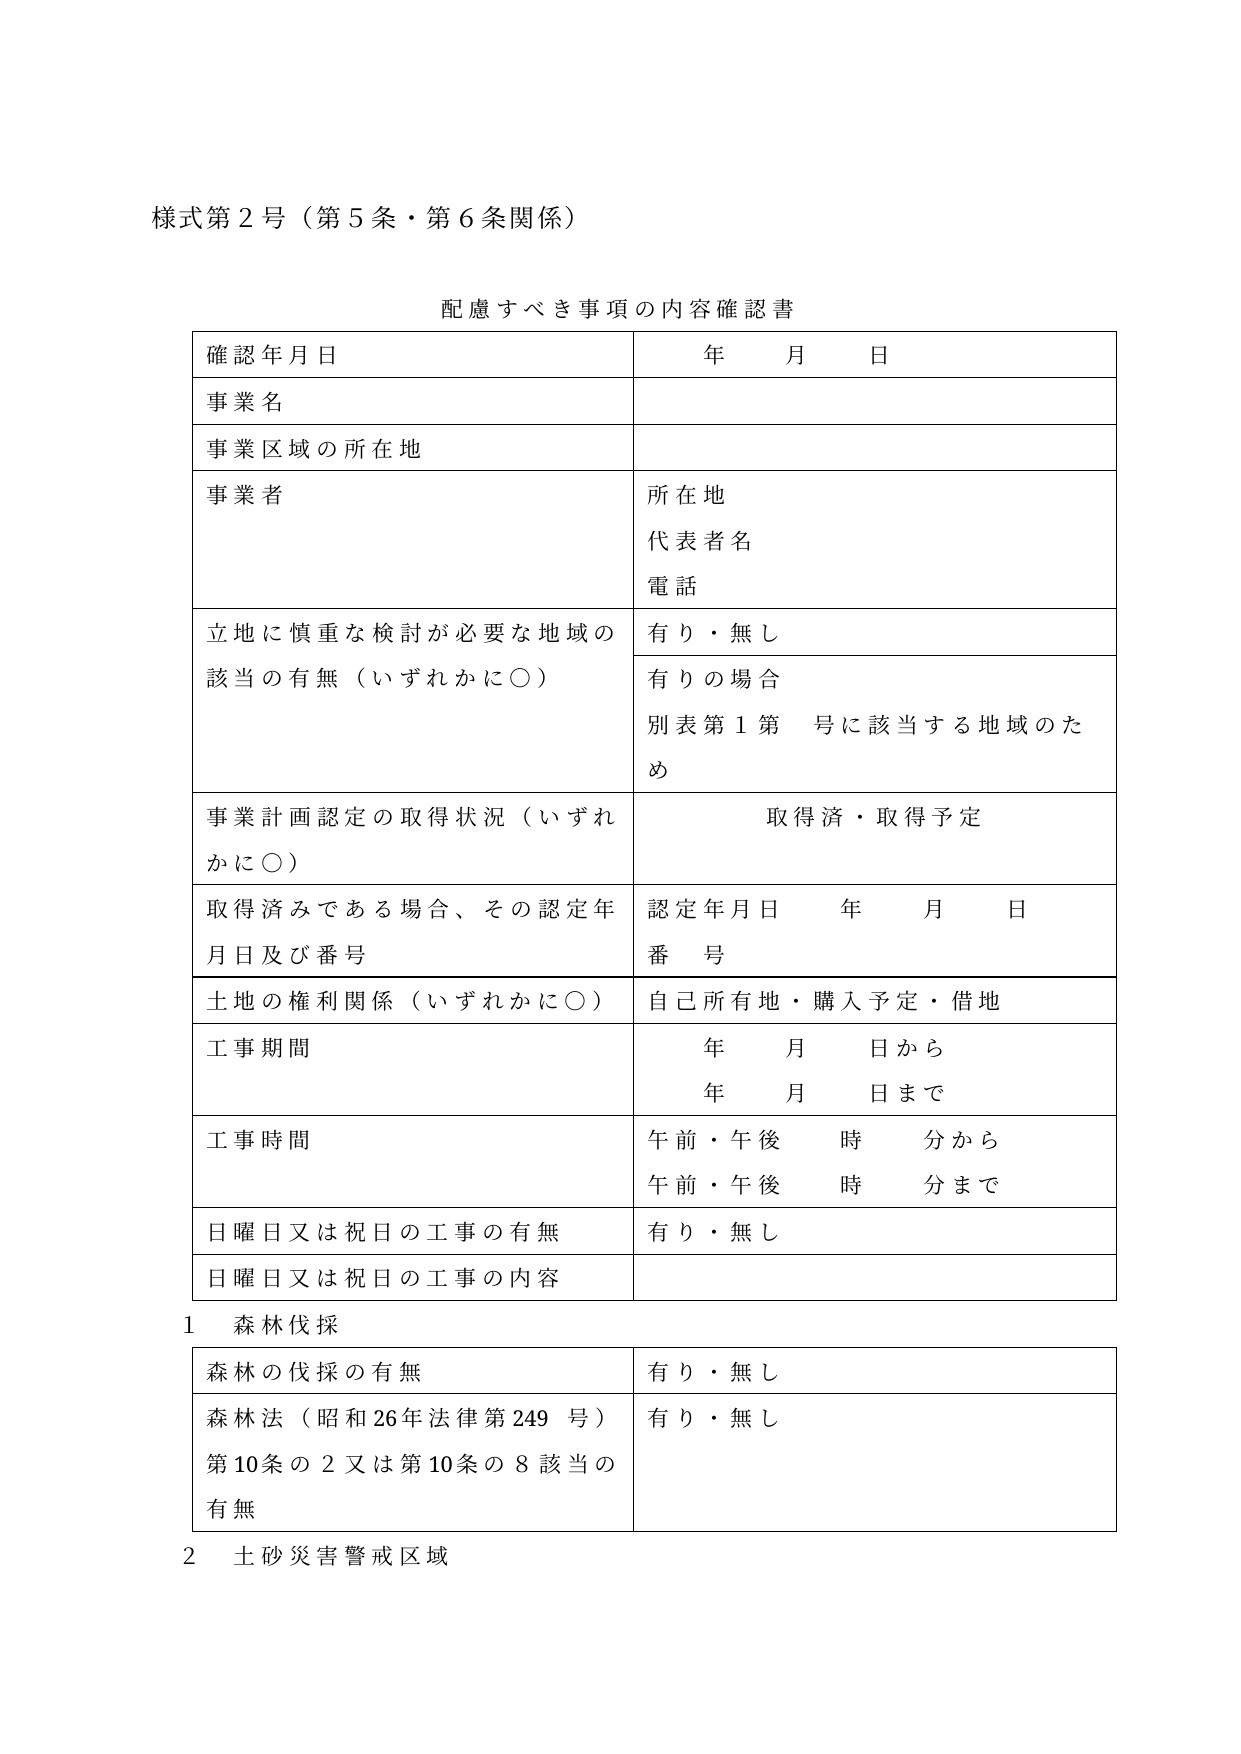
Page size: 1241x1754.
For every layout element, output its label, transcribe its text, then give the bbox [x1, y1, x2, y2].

table_cell 土地の権利関係（いずれかに○） [193, 978, 633, 1023]
table_cell 事業区域の所在地 [193, 425, 633, 470]
table_cell 有りの場合 別表第１第 号に該当する地域のため [634, 656, 1116, 792]
table_cell 取得済・取得予定 [634, 793, 1116, 884]
table_cell 日曜日又は祝日の工事の内容 [193, 1255, 633, 1300]
table_cell 事業名 [193, 378, 633, 424]
table_cell [634, 425, 1116, 470]
table_cell 工事時間 [193, 1116, 633, 1207]
table_cell [634, 378, 1116, 424]
table_cell 森林法（昭和26年法律第249号）第10条の２又は第10条の８該当の有無 [193, 1394, 633, 1531]
table_cell 日曜日又は祝日の工事の有無 [193, 1208, 633, 1254]
table_header 確認年月日 [193, 332, 633, 377]
table_cell 有り・無し [634, 1394, 1116, 1531]
table_cell 年 月 日から 年 月 日まで [634, 1024, 1116, 1115]
table_cell 有り・無し [634, 1208, 1116, 1254]
table_header 有り・無し [634, 1348, 1116, 1393]
text 配慮すべき事項の内容確認書 [151, 285, 1089, 331]
table_header 年 月 日 [634, 332, 1116, 377]
table_cell [634, 1255, 1116, 1300]
table_cell 工事期間 [193, 1024, 633, 1115]
table_cell 取得済みである場合、その認定年月日及び番号 [193, 885, 633, 976]
text 様式第２号（第５条・第６条関係） [151, 194, 1089, 240]
text １ 森林伐採 [151, 1301, 1089, 1347]
table_cell 事業計画認定の取得状況（いずれかに○） [193, 793, 633, 884]
table_cell 所在地 代表者名 電話 [634, 471, 1116, 608]
table_cell 午前・午後 時 分から 午前・午後 時 分まで [634, 1116, 1116, 1207]
table_cell 認定年月日 年 月 日 番 号 [634, 885, 1116, 976]
table_header 森林の伐採の有無 [193, 1348, 633, 1393]
table_cell 自己所有地・購入予定・借地 [634, 978, 1116, 1023]
table_cell 有り・無し [634, 609, 1116, 654]
table_cell 立地に慎重な検討が必要な地域の該当の有無（いずれかに○） [193, 609, 633, 792]
table_cell 事業者 [193, 471, 633, 608]
text ２ 土砂災害警戒区域 [151, 1532, 1089, 1577]
